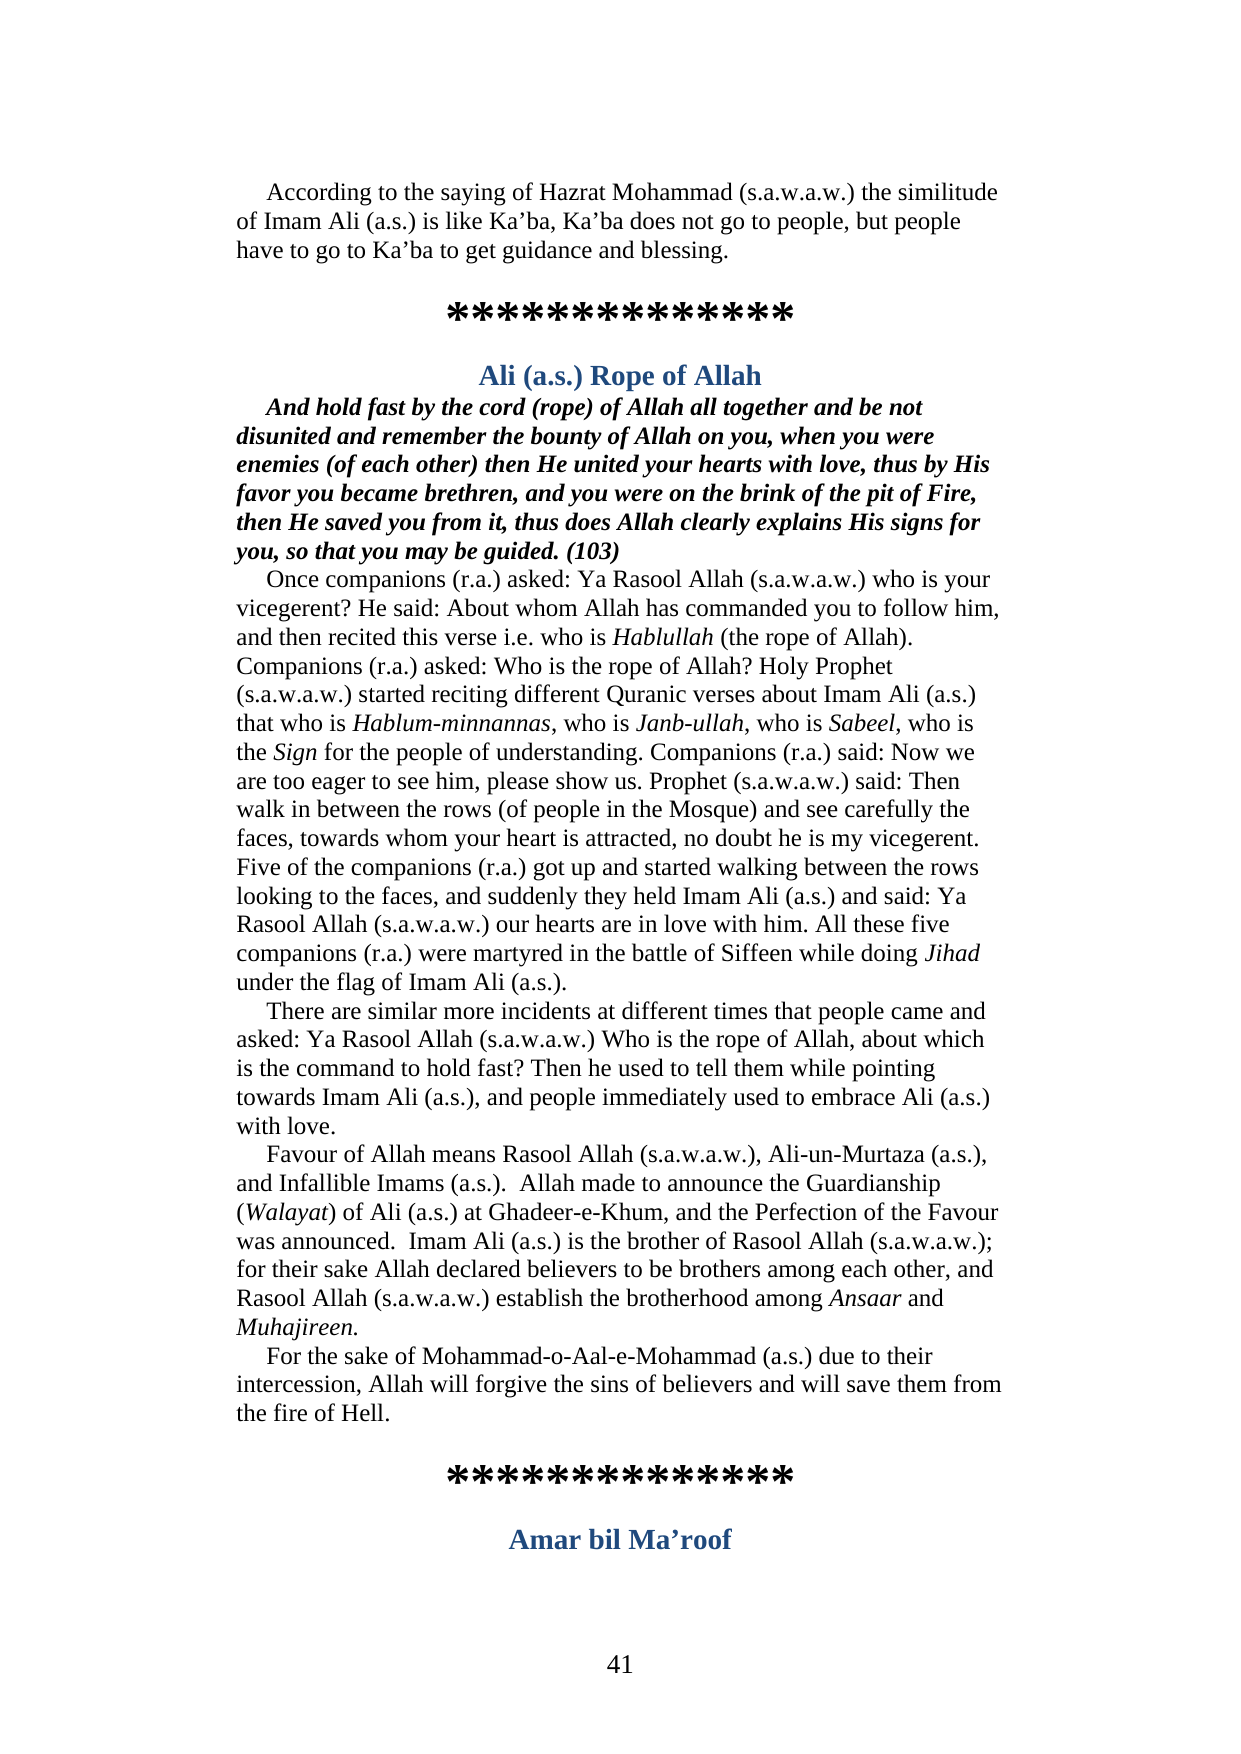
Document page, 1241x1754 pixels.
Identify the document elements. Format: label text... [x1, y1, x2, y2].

text According to the saying of Hazrat Mohammad (s.a.w.a.w.) the similitude of Imam Ali (a.s.) is like Ka’ba, Ka’ba does not go to people, but people have to go to Ka’ba to get guidance and blessing. [236, 177, 1004, 263]
text ************** [236, 1452, 1004, 1509]
text There are similar more incidents at different times that people came and asked: Ya Rasool Allah (s.a.w.a.w.) Who is the rope of Allah, about which is the command to hold fast? Then he used to tell them while pointing towards Imam Ali (a.s.), and people immediately used to embrace Ali (a.s.) with love. [236, 996, 1004, 1139]
subtitle Ali (a.s.) Rope of Allah [236, 358, 1004, 392]
text ************** [236, 288, 1004, 346]
text And hold fast by the cord (rope) of Allah all together and be not disunited and remember the bounty of Allah on you, when you were enemies (of each other) then He united your hearts with love, thus by His favor you became brethren, and you were on the brink of the pit of Fire, then He saved you from it, thus does Allah clearly explains His signs for you, so that you may be guided. (103) [236, 392, 1004, 564]
text For the sake of Mohammad-o-Aal-e-Mohammad (a.s.) due to their intercession, Allah will forgive the sins of believers and will save them from the fire of Hell. [236, 1341, 1004, 1427]
subtitle Amar bil Ma’roof [236, 1522, 1004, 1556]
text Once companions (r.a.) asked: Ya Rasool Allah (s.a.w.a.w.) who is your vicegerent? He said: About whom Allah has commanded you to follow him, and then recited this verse i.e. who is Hablullah (the rope of Allah). Companions (r.a.) asked: Who is the rope of Allah? Holy Prophet (s.a.w.a.w.) started reciting different Quranic verses about Imam Ali (a.s.) that who is Hablum-minnannas, who is Janb-ullah, who is Sabeel, who is the Sign for the people of understanding. Companions (r.a.) said: Now we are too eager to see him, please show us. Prophet (s.a.w.a.w.) said: Then walk in between the rows (of people in the Mosque) and see carefully the faces, towards whom your heart is attracted, no doubt he is my vicegerent. Five of the companions (r.a.) got up and started walking between the rows looking to the faces, and suddenly they held Imam Ali (a.s.) and said: Ya Rasool Allah (s.a.w.a.w.) our hearts are in love with him. All these five companions (r.a.) were martyred in the battle of Siffeen while doing Jihad under the flag of Imam Ali (a.s.). [236, 564, 1004, 996]
text Favour of Allah means Rasool Allah (s.a.w.a.w.), Ali-un-Murtaza (a.s.), and Infallible Imams (a.s.). Allah made to announce the Guardianship (Walayat) of Ali (a.s.) at Ghadeer-e-Khum, and the Perfection of the Favour was announced. Imam Ali (a.s.) is the brother of Rasool Allah (s.a.w.a.w.); for their sake Allah declared believers to be brothers among each other, and Rasool Allah (s.a.w.a.w.) establish the brotherhood among Ansaar and Muhajireen. [236, 1139, 1004, 1341]
